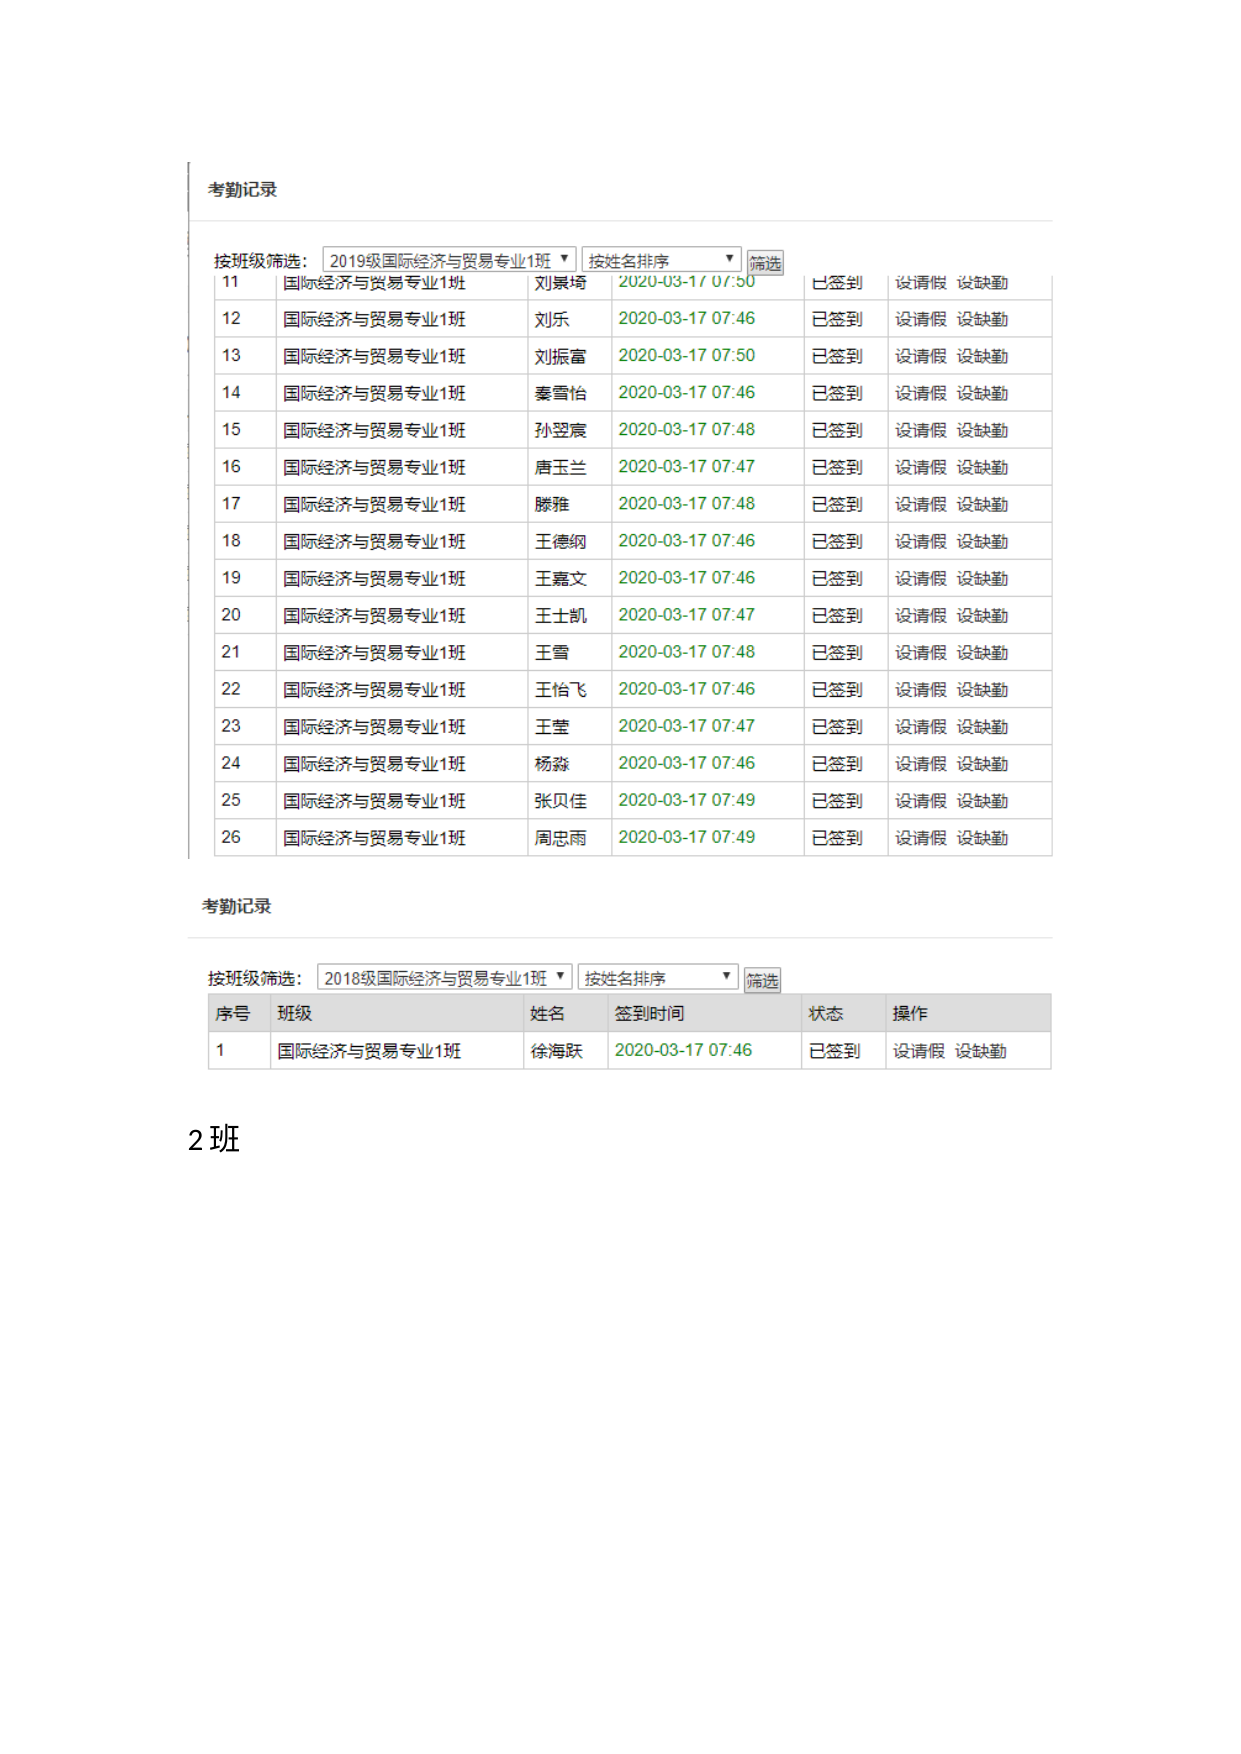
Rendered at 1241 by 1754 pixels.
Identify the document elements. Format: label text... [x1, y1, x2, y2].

picture [187, 877, 1053, 1076]
text 2班 [187, 1104, 1053, 1169]
picture [187, 162, 1053, 859]
